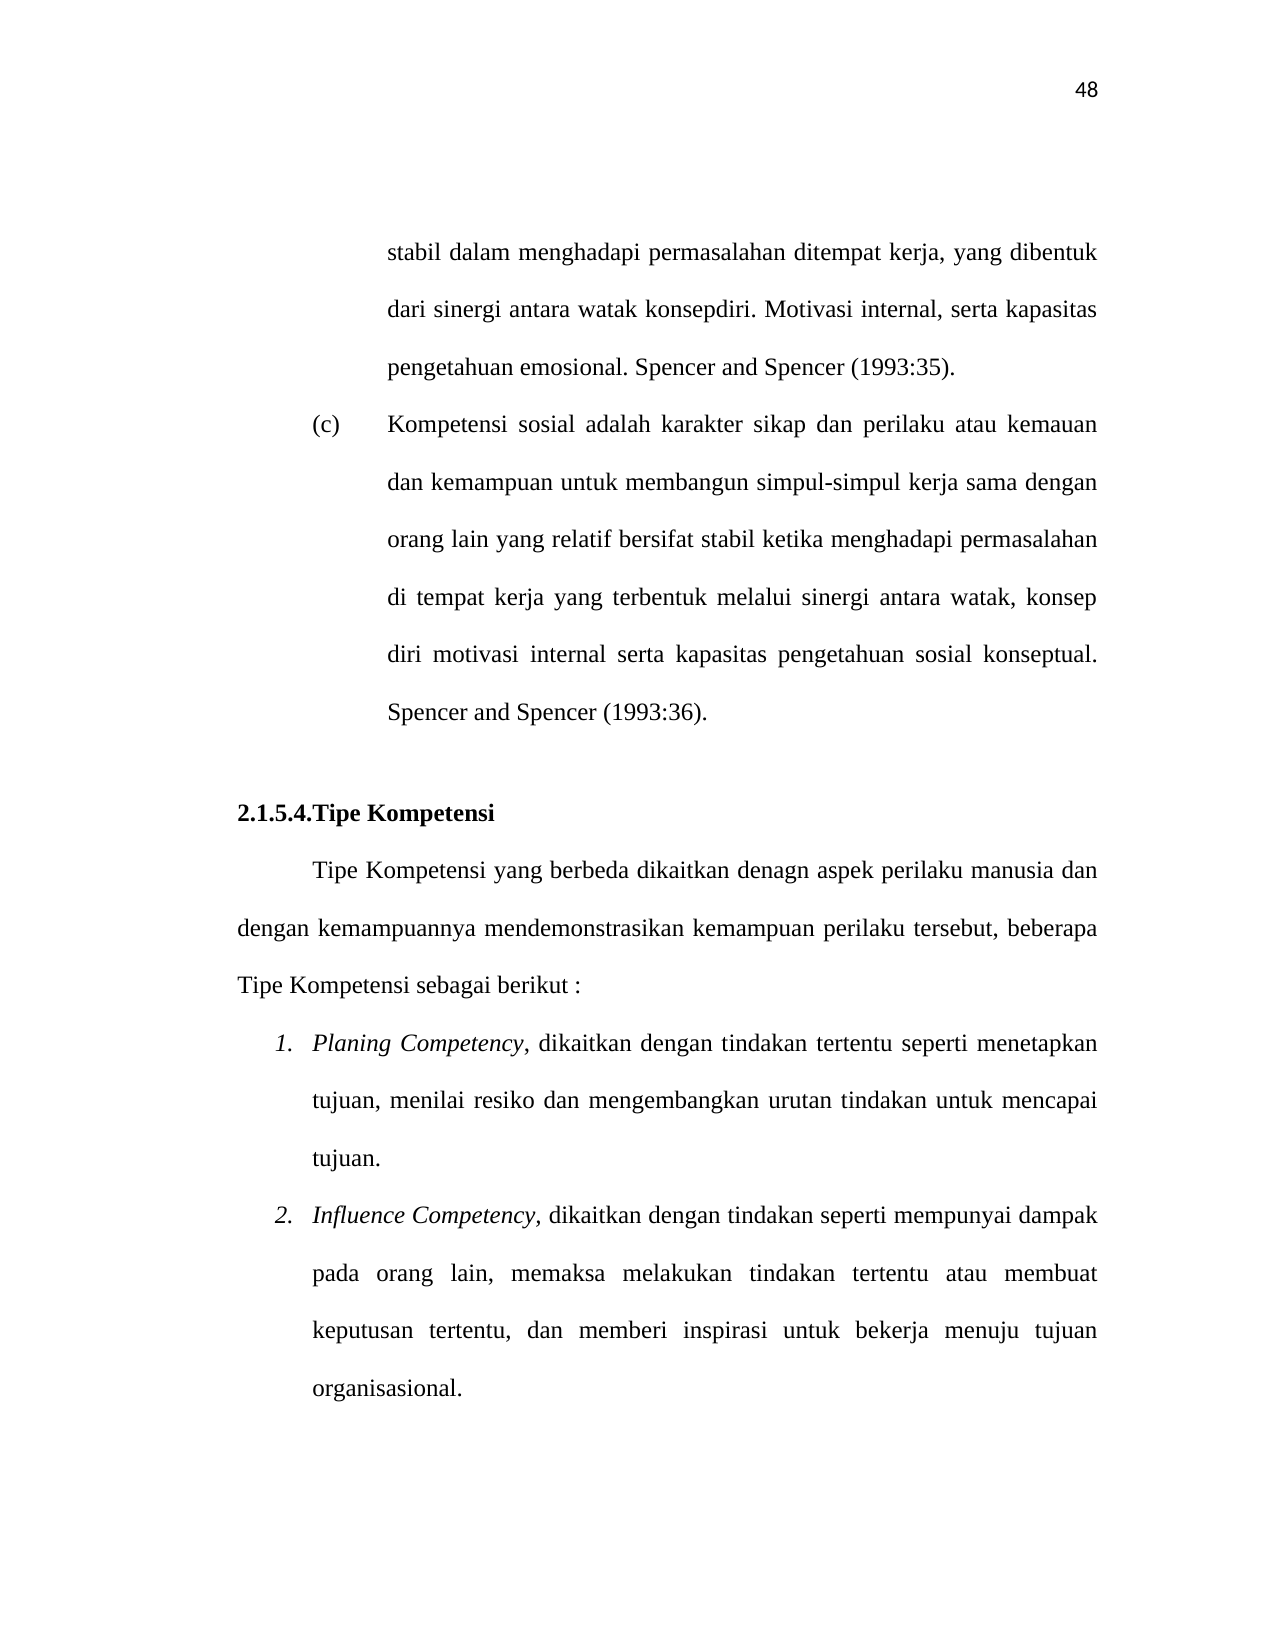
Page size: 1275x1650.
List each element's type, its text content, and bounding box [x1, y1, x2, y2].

text Tipe Kompetensi yang berbeda dikaitkan denagn aspek perilaku manusia dan dengan kemampuannya mendemonstrasikan kemampuan perilaku tersebut, beberapa Tipe Kompetensi sebagai berikut : [237, 855, 1098, 999]
list Planing Competency, dikaitkan dengan tindakan tertentu seperti menetapkan tujuan, menilai resiko dan mengembangkan urutan tindakan untuk mencapai tujuan. [274, 1028, 1098, 1171]
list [312, 237, 1098, 381]
list Influence Competency, dikaitkan dengan tindakan seperti mempunyai dampak pada orang lain, memaksa melakukan tindakan tertentu atau membuat keputusan tertentu, dan memberi inspirasi untuk bekerja menuju tujuan organisasional. [274, 1200, 1098, 1401]
text 2.1.5.4.Tipe Kompetensi [237, 798, 1098, 826]
list Kompetensi sosial adalah karakter sikap dan perilaku atau kemauan dan kemampuan untuk membangun simpul-simpul kerja sama dengan orang lain yang relatif bersifat stabil ketika menghadapi permasalahan di tempat kerja yang terbentuk melalui sinergi antara watak, konsep diri motivasi internal serta kapasitas pengetahuan sosial konseptual. Spencer and Spencer (1993:36). [312, 409, 1098, 726]
